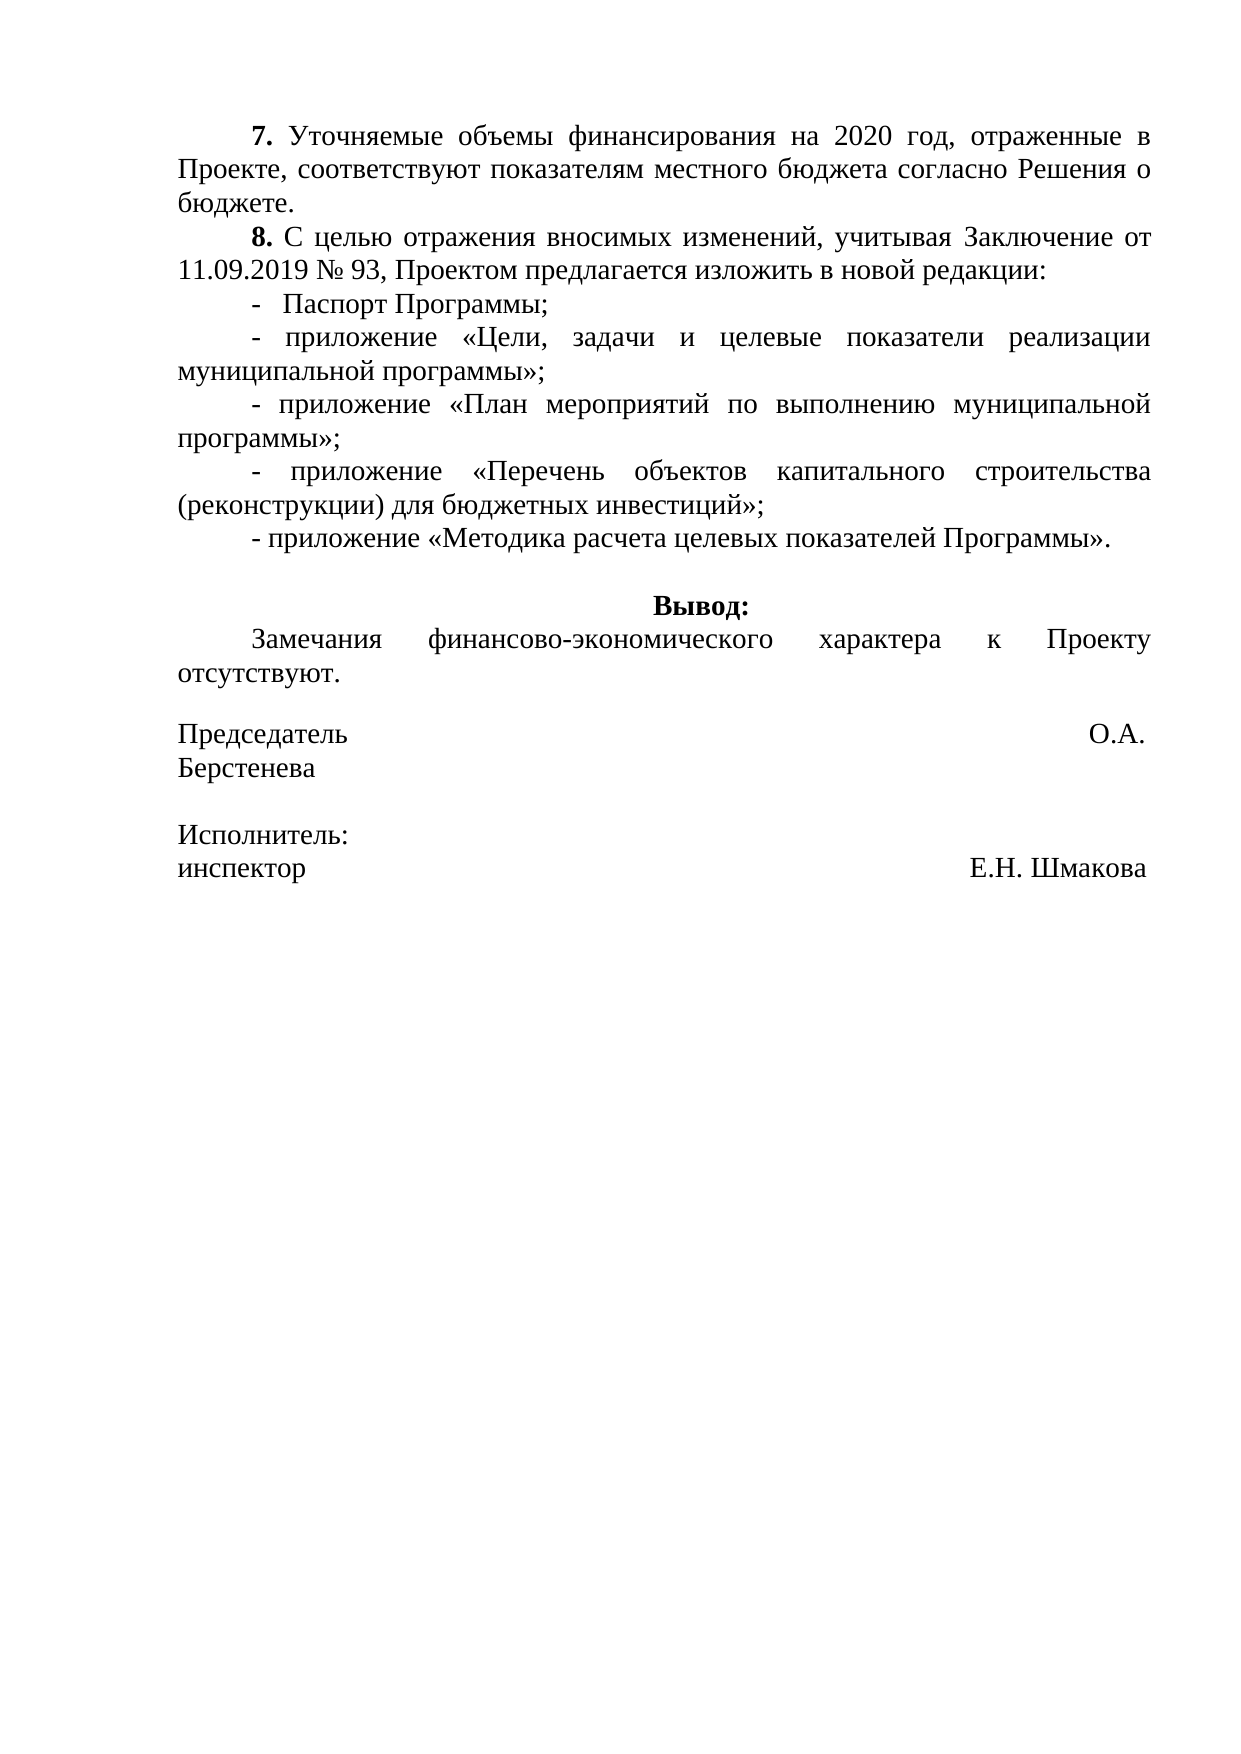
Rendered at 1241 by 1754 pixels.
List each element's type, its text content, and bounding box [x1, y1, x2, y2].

text - приложение «План мероприятий по выполнению муниципальной программы»; [177, 386, 1152, 453]
text Исполнитель: [177, 817, 1152, 851]
text инспектор Е.Н. Шмакова [177, 851, 1152, 884]
text 8. С целью отражения вносимых изменений, учитывая Заключение от 11.09.2019 № 93, Проектом предлагается изложить в новой редакции: [177, 219, 1152, 286]
text - приложение «Цели, задачи и целевые показатели реализации муниципальной программы»; [177, 319, 1152, 386]
text 7. Уточняемые объемы финансирования на 2020 год, отраженные в Проекте, соответствуют показателям местного бюджета согласно Решения о бюджете. [177, 118, 1152, 219]
text - приложение «Перечень объектов капитального строительства (реконструкции) для бюджетных инвестиций»; [177, 453, 1152, 521]
text Вывод: [177, 588, 1152, 621]
text Председатель О.А. Берстенева [177, 716, 1152, 783]
text - приложение «Методика расчета целевых показателей Программы». [177, 521, 1152, 554]
text Замечания финансово-экономического характера к Проекту отсутствуют. [177, 621, 1152, 688]
text - Паспорт Программы; [177, 286, 1152, 319]
